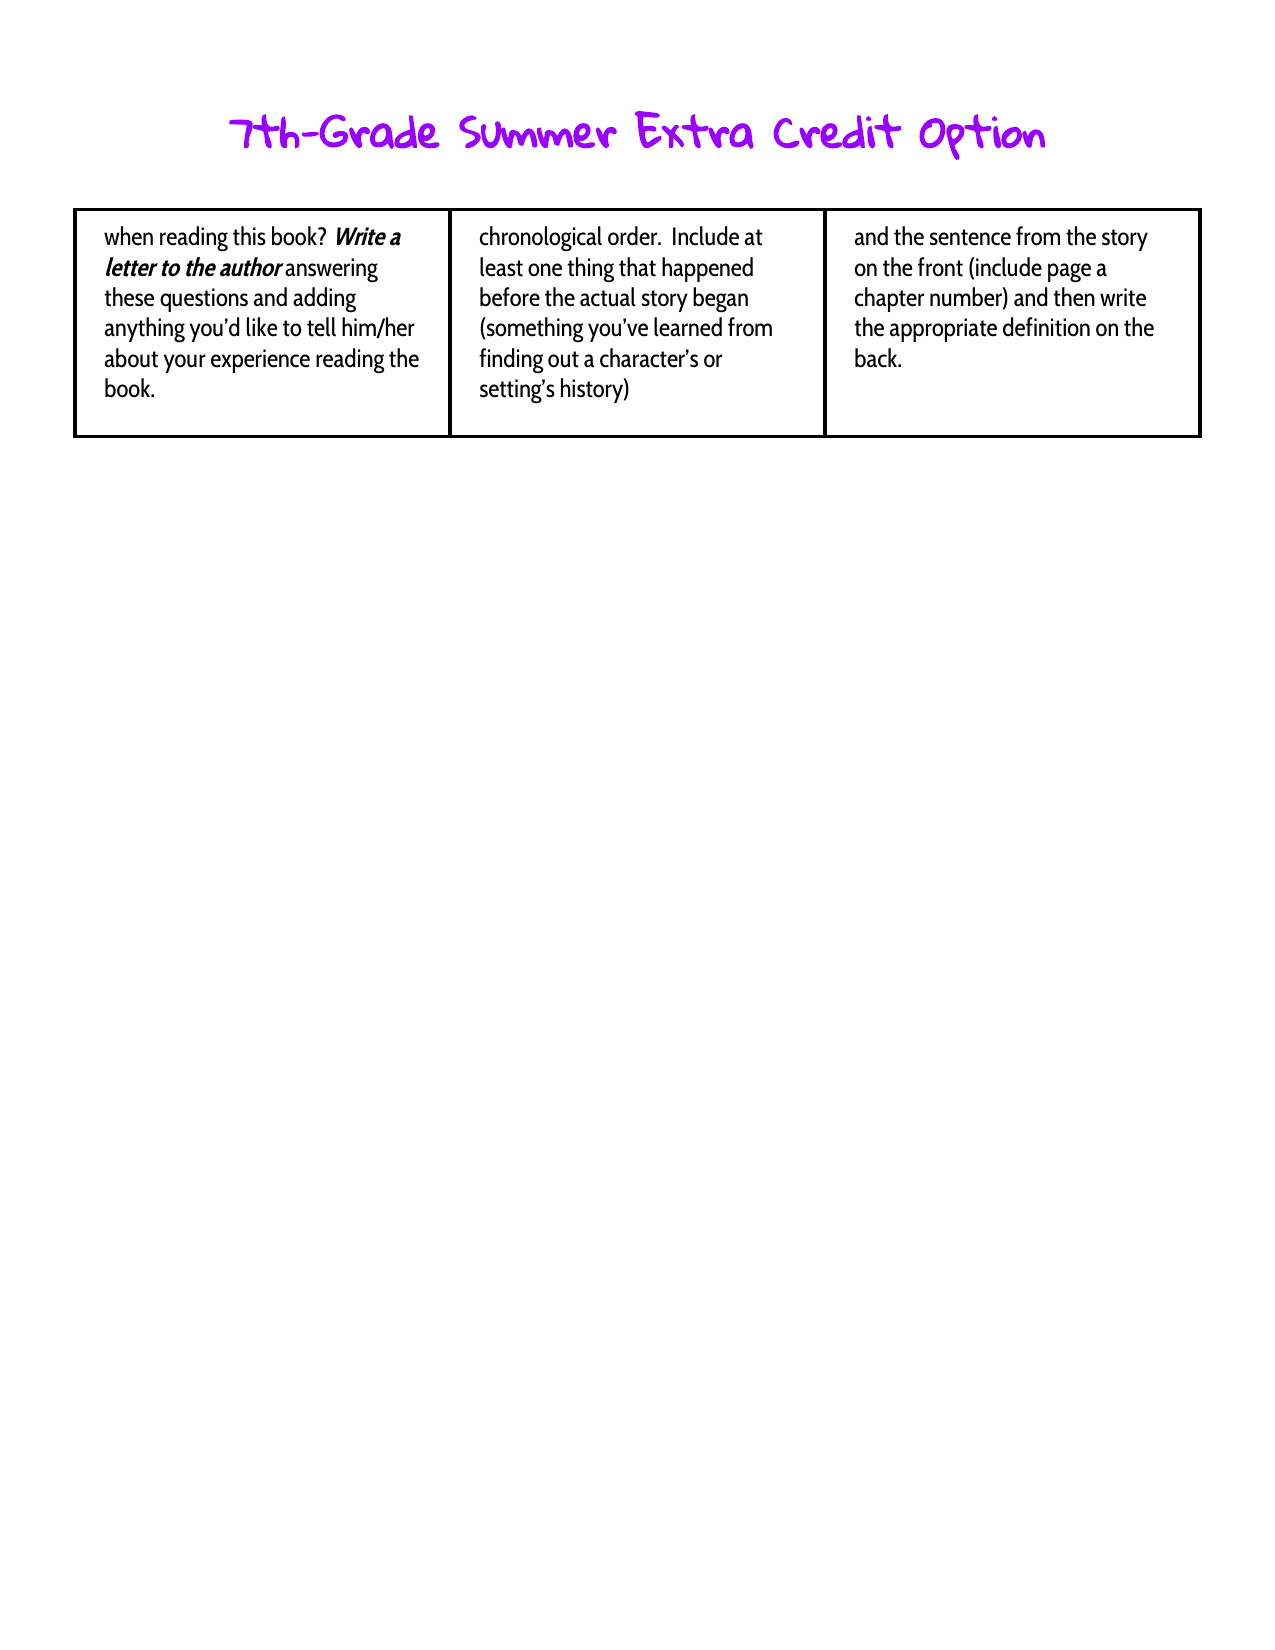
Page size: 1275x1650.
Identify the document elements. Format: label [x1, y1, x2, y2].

table_cell [77, 211, 448, 435]
table_cell [452, 211, 823, 435]
table_cell [827, 211, 1198, 435]
